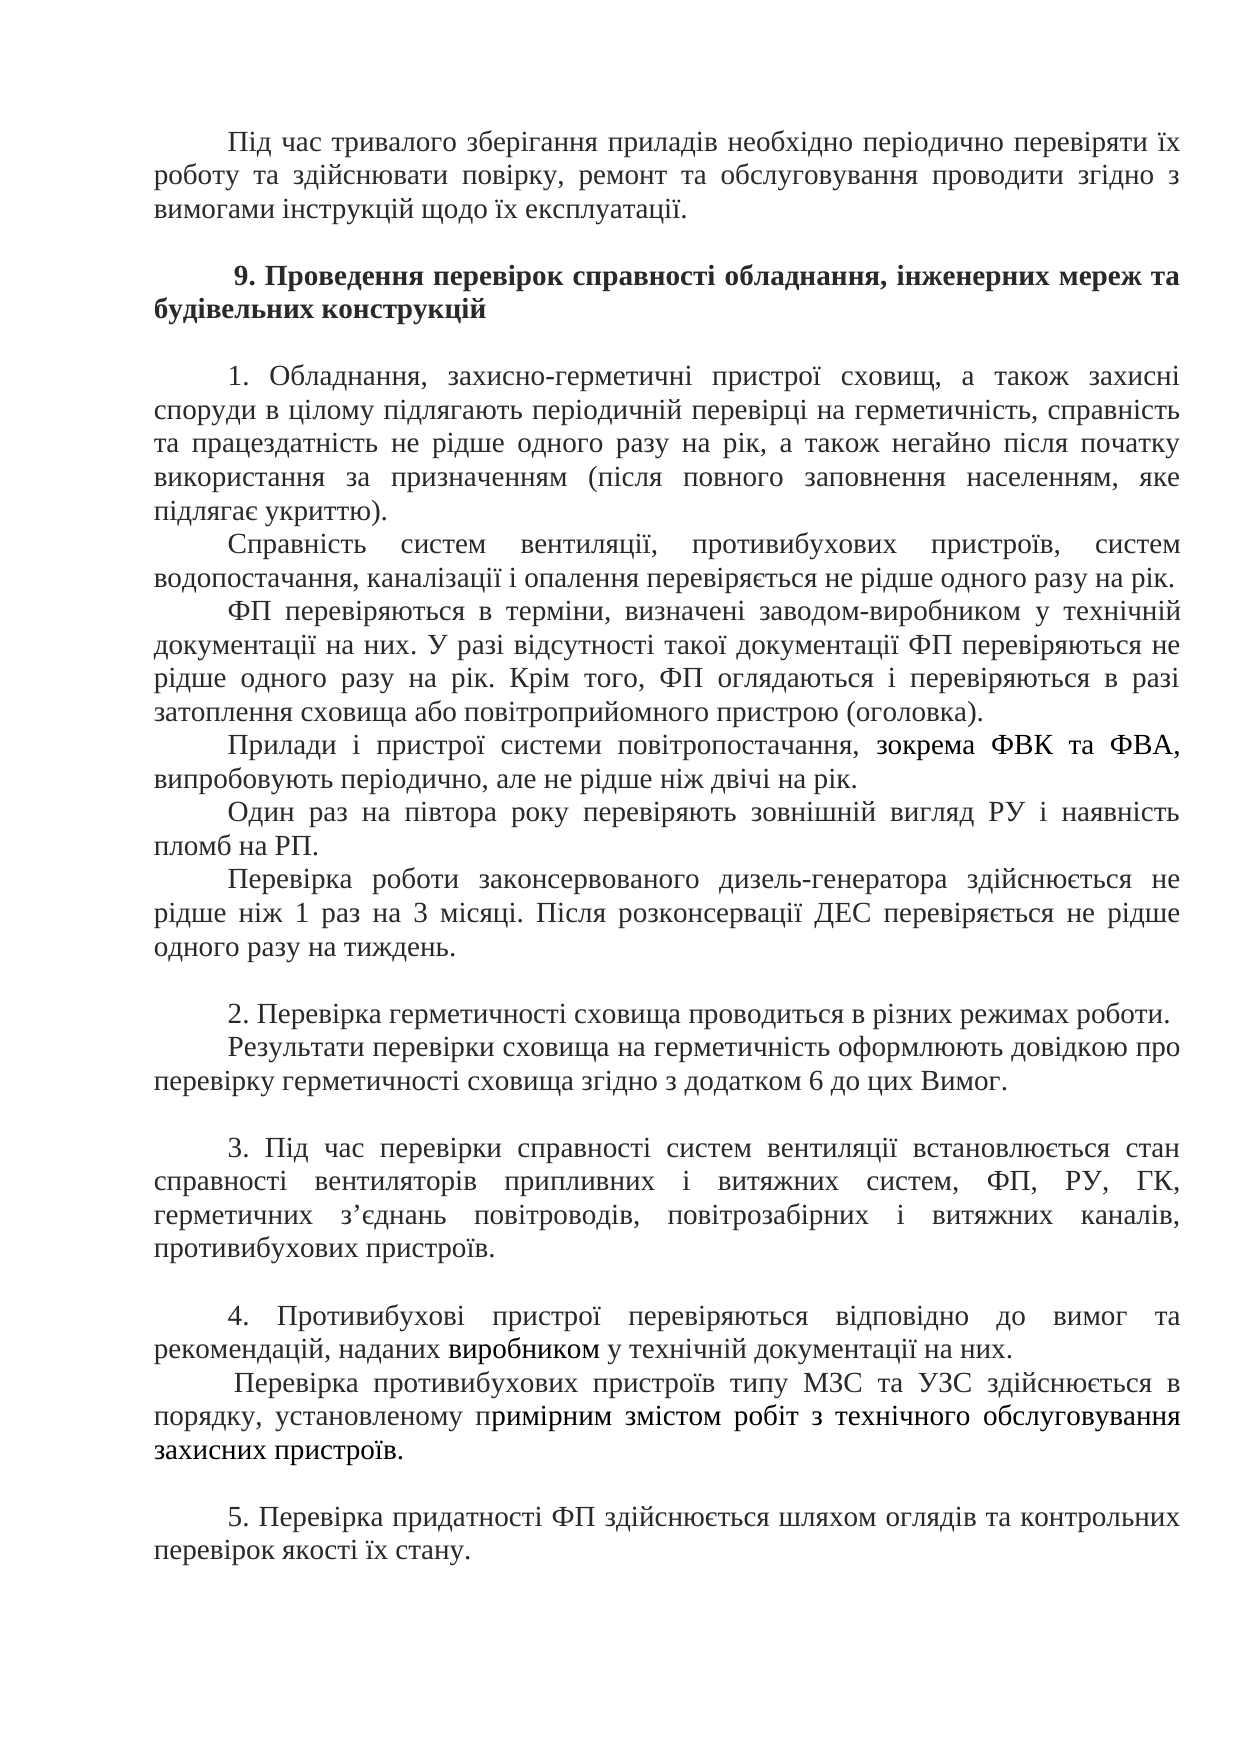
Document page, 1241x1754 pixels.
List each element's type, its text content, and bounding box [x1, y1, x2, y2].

text ФП перевіряються в терміни, визначені заводом-виробником у технічній документації на них. У разі відсутності такої документації ФП перевіряються не рідше одного разу на рік. Крім того, ФП оглядаються і перевіряються в разі затоплення сховища або повітроприйомного пристрою (оголовка). [153, 593, 1181, 727]
text Перевірка противибухових пристроїв типу МЗС та УЗС здійснюється в порядку, установленому примірним змістом робіт з технічного обслуговування захисних пристроїв. [153, 1365, 1181, 1465]
text Під час тривалого зберігання приладів необхідно періодично перевіряти їх роботу та здійснювати повірку, ремонт та обслуговування проводити згідно з вимогами інструкцій щодо їх експлуатації. [153, 124, 1181, 224]
text 3. Під час перевірки справності систем вентиляції встановлюється стан справності вентиляторів припливних і витяжних систем, ФП, РУ, ГК, герметичних з’єднань повітроводів, повітрозабірних і витяжних каналів, противибухових пристроїв. [153, 1130, 1181, 1264]
text Перевірка роботи законсервованого дизель-генератора здійснюється не рідше ніж 1 раз на 3 місяці. Після розконсервації ДЕС перевіряється не рідше одного разу на тиждень. [153, 862, 1181, 962]
text Результати перевірки сховища на герметичність оформлюють довідкою про перевірку герметичності сховища згідно з додатком 6 до цих Вимог. [153, 1029, 1181, 1096]
text 4. Противибуховi пристрої перевіряються відповідно до вимог та рекомендацій, наданих виробником у технічній документації на них. [153, 1298, 1181, 1365]
text Прилади і пристрої системи повітропостачання, зокрема ФВК та ФВА, випробовують періодично, але не рідше ніж двічі на рік. [153, 727, 1181, 794]
text Справність систем вентиляції, противибухових пристроїв, систем водопостачання, каналізації і опалення перевіряється не рідше одного разу на рік. [153, 526, 1181, 593]
text 5. Перевірка придатності ФП здійснюється шляхом оглядів та контрольних перевірок якості їх стану. [153, 1499, 1181, 1566]
text 2. Перевірка герметичності сховища проводиться в різних режимах роботи. [153, 996, 1181, 1029]
text 1. Обладнання, захисно-герметичні пристрої сховищ, а також захисні споруди в цілому підлягають періодичній перевірці на герметичність, справність та працездатність не рідше одного разу на рік, а також негайно після початку використання за призначенням (після повного заповнення населенням, яке підлягає укриттю). [153, 358, 1181, 526]
text Один раз на півтора року перевіряють зовнішній вигляд РУ і наявність пломб на РП. [153, 794, 1181, 862]
text 9. Проведення перевірок справності обладнання, інженерних мереж та будівельних конструкцій [153, 258, 1181, 325]
